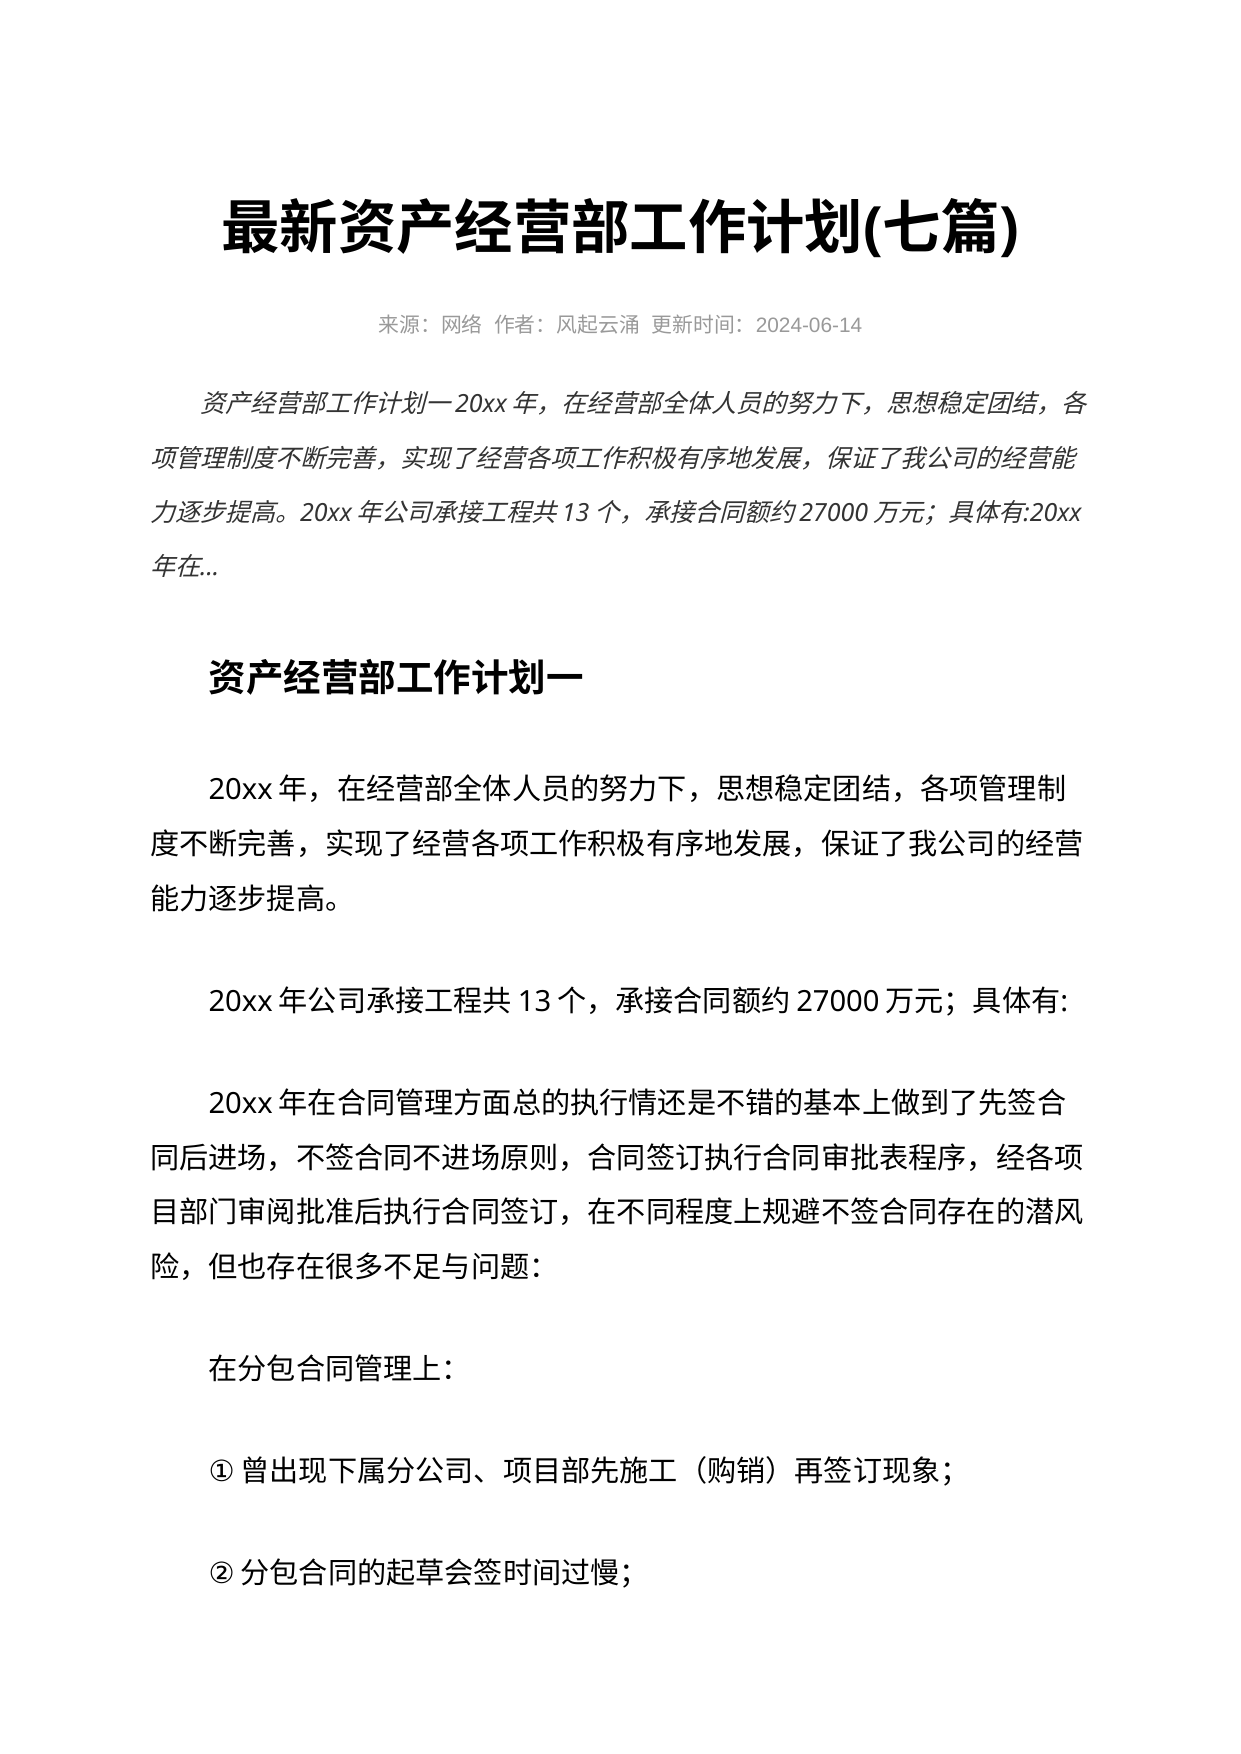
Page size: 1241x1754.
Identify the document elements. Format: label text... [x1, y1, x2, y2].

subtitle 最新资产经营部工作计划(七篇) [150, 181, 1090, 266]
text 20xx年，在经营部全体人员的努力下，思想稳定团结，各项管理制度不断完善，实现了经营各项工作积极有序地发展，保证了我公司的经营能力逐步提高。 [150, 766, 1090, 918]
text 20xx年在合同管理方面总的执行情还是不错的基本上做到了先签合同后进场，不签合同不进场原则，合同签订执行合同审批表程序，经各项目部门审阅批准后执行合同签订，在不同程度上规避不签合同存在的潜风险，但也存在很多不足与问题： [150, 1079, 1090, 1286]
text 20xx年公司承接工程共13个，承接合同额约27000万元；具体有: [150, 977, 1090, 1019]
text 资产经营部工作计划一 [150, 648, 1090, 702]
text 来源：网络 作者：风起云涌 更新时间：2024-06-14 [150, 313, 1090, 337]
text 在分包合同管理上： [150, 1346, 1090, 1388]
text 资产经营部工作计划一20xx年，在经营部全体人员的努力下，思想稳定团结，各项管理制度不断完善，实现了经营各项工作积极有序地发展，保证了我公司的经营能力逐步提高。20xx年公司承接工程共13个，承接合同额约27000万元；具体有:20xx年在... [150, 384, 1090, 583]
text ②分包合同的起草会签时间过慢； [150, 1549, 1090, 1592]
text ①曾出现下属分公司、项目部先施工（购销）再签订现象； [150, 1447, 1090, 1490]
